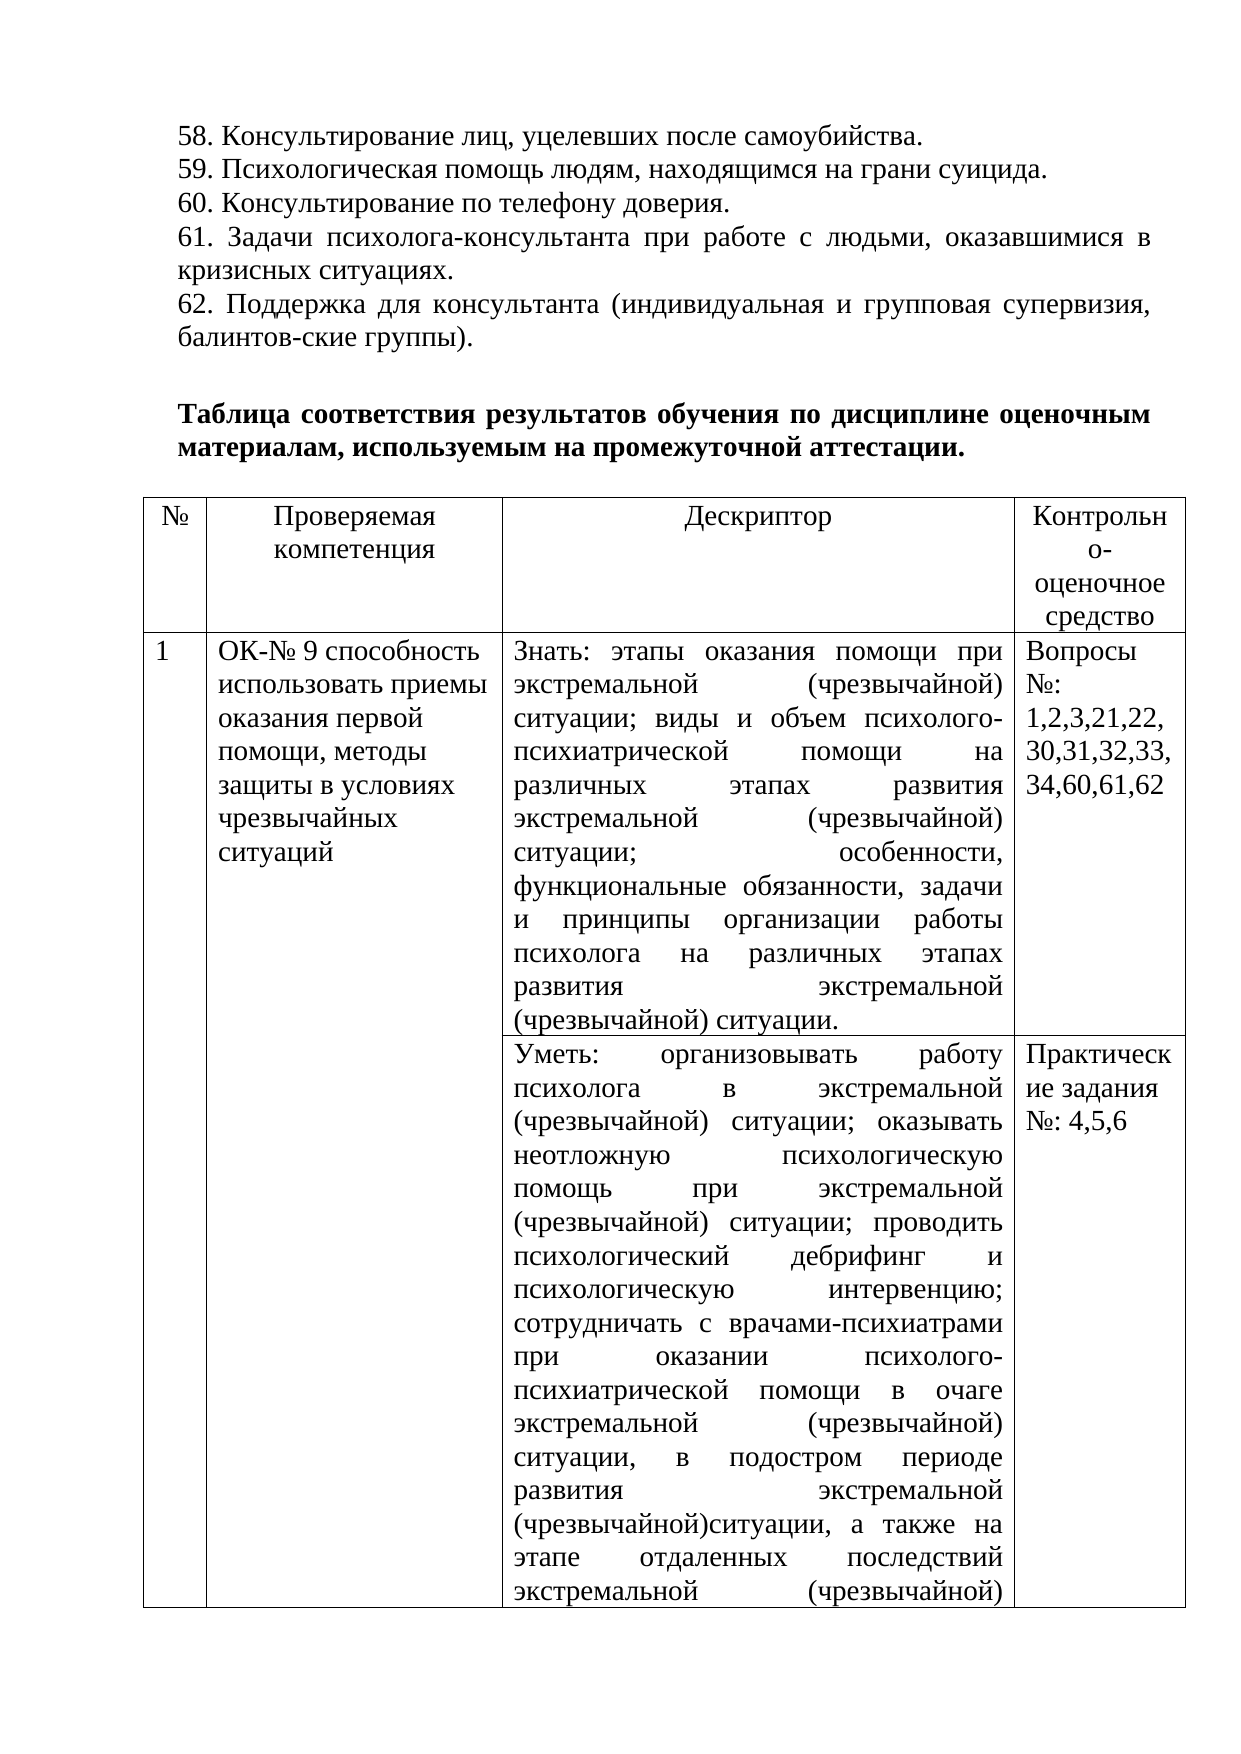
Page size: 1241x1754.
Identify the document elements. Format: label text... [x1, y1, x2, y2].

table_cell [1015, 1036, 1185, 1607]
table_header Проверяемая компетенция [207, 498, 502, 632]
text Таблица соответствия результатов обучения по дисциплине оценочным материалам, используемым на промежуточной аттестации. [177, 396, 1152, 463]
text 58. Консультирование лиц, уцелевших после самоубийства. [177, 118, 1152, 152]
table_header Дескриптор [503, 498, 1014, 632]
table_cell 1 [144, 633, 206, 1607]
table_header № [144, 498, 206, 632]
text 60. Консультирование по телефону доверия. [177, 185, 1152, 219]
text 62. Поддержка для консультанта (индивидуальная и групповая супервизия, балинтов-ские группы). [177, 286, 1152, 353]
table_cell ОК-№ 9 способность использовать приемы оказания первой помощи, методы защиты в условиях чрезвычайных ситуаций [207, 633, 502, 1607]
table_cell Знать: этапы оказания помощи при экстремальной (чрезвычайной) ситуации; виды и объем психолого-психиатрической помощи на различных этапах развития экстремальной (чрезвычайной) ситуации; особенности, функциональные обязанности, задачи и принципы организации работы психолога на различных этапах развития экстремальной (чрезвычайной) ситуации. [503, 633, 1014, 1035]
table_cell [503, 1036, 1014, 1607]
text 61. Задачи психолога-консультанта при работе с людьми, оказавшимися в кризисных ситуациях. [177, 219, 1152, 286]
table_header Контрольно-оценочное средство [1015, 498, 1185, 632]
table_cell Вопросы №: 1,2,3,21,22,30,31,32,33,34,60,61,62 [1015, 633, 1185, 1035]
text 59. Психологическая помощь людям, находящимся на грани суицида. [177, 152, 1152, 185]
